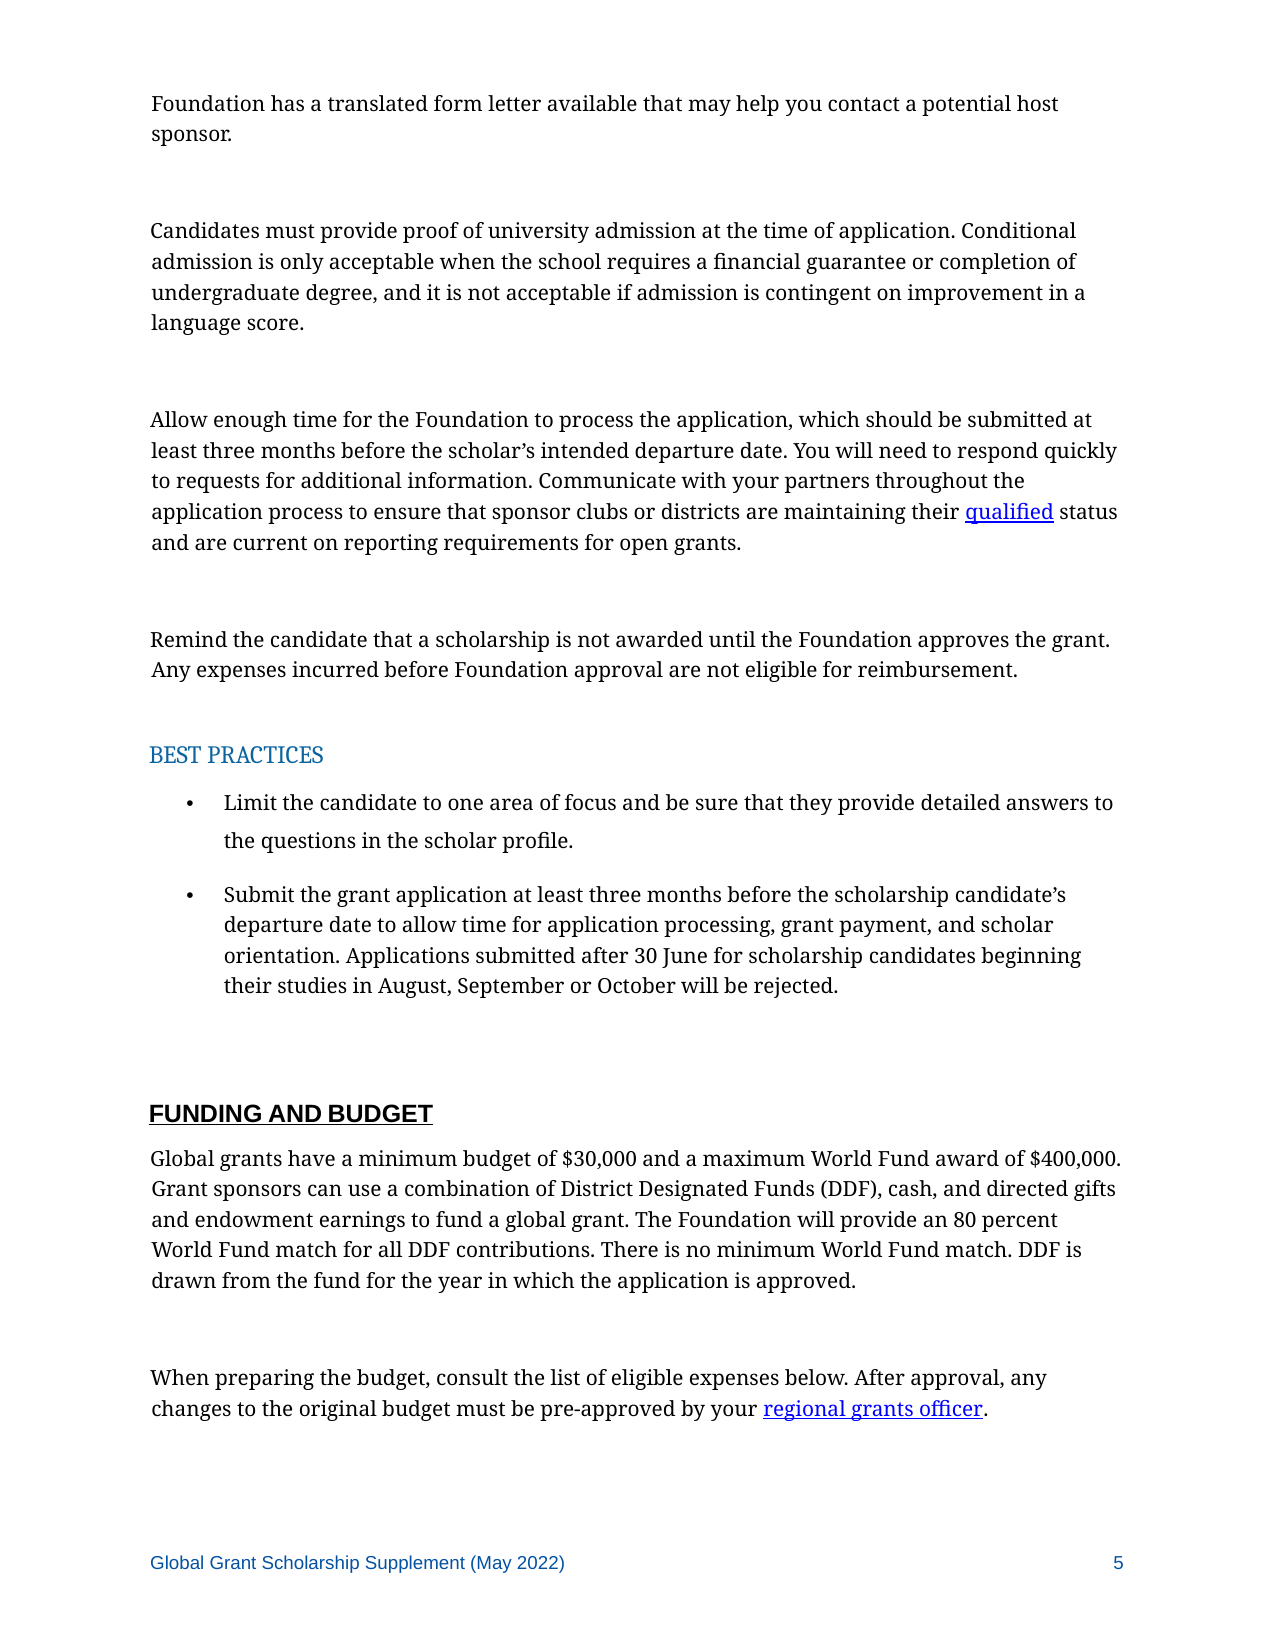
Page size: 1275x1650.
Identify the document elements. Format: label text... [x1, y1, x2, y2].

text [150, 89, 1125, 148]
subtitle BEST PRACTICES [148, 741, 1150, 770]
text Global grants have a minimum budget of $30,000 and a maximum World Fund award of $400,000. Grant sponsors can use a combination of District Designated Funds (DDF), cash, and directed gifts and endowment earnings to fund a global grant. The Foundation will provide an 80 percent World Fund match for all DDF contributions. There is no minimum World Fund match. DDF is drawn from the fund for the year in which the application is approved. [150, 1144, 1125, 1294]
text Candidates must provide proof of university admission at the time of application. Conditional admission is only acceptable when the school requires a financial guarantee or completion of undergraduate degree, and it is not acceptable if admission is contingent on improvement in a language score. [150, 216, 1125, 337]
subtitle FUNDING AND BUDGET [148, 1099, 1150, 1128]
list Submit the grant application at least three months before the scholarship candidate’s departure date to allow time for application processing, grant payment, and scholar orientation. Applications submitted after 30 June for scholarship candidates beginning their studies in August, September or October will be rejected. [186, 880, 1125, 1000]
text Allow enough time for the Foundation to process the application, which should be submitted at least three months before the scholar’s intended departure date. You will need to respond quickly to requests for additional information. Communicate with your partners throughout the application process to ensure that sponsor clubs or districts are maintaining their qualified status and are current on reporting requirements for open grants. [150, 405, 1125, 556]
list Limit the candidate to one area of focus and be sure that they provide detailed answers to the questions in the scholar profile. [186, 788, 1125, 855]
text When preparing the budget, consult the list of eligible expenses below. After approval, any changes to the original budget must be pre-approved by your regional grants officer. [150, 1363, 1125, 1422]
text Remind the candidate that a scholarship is not awarded until the Foundation approves the grant. Any expenses incurred before Foundation approval are not eligible for reimbursement. [150, 625, 1125, 684]
